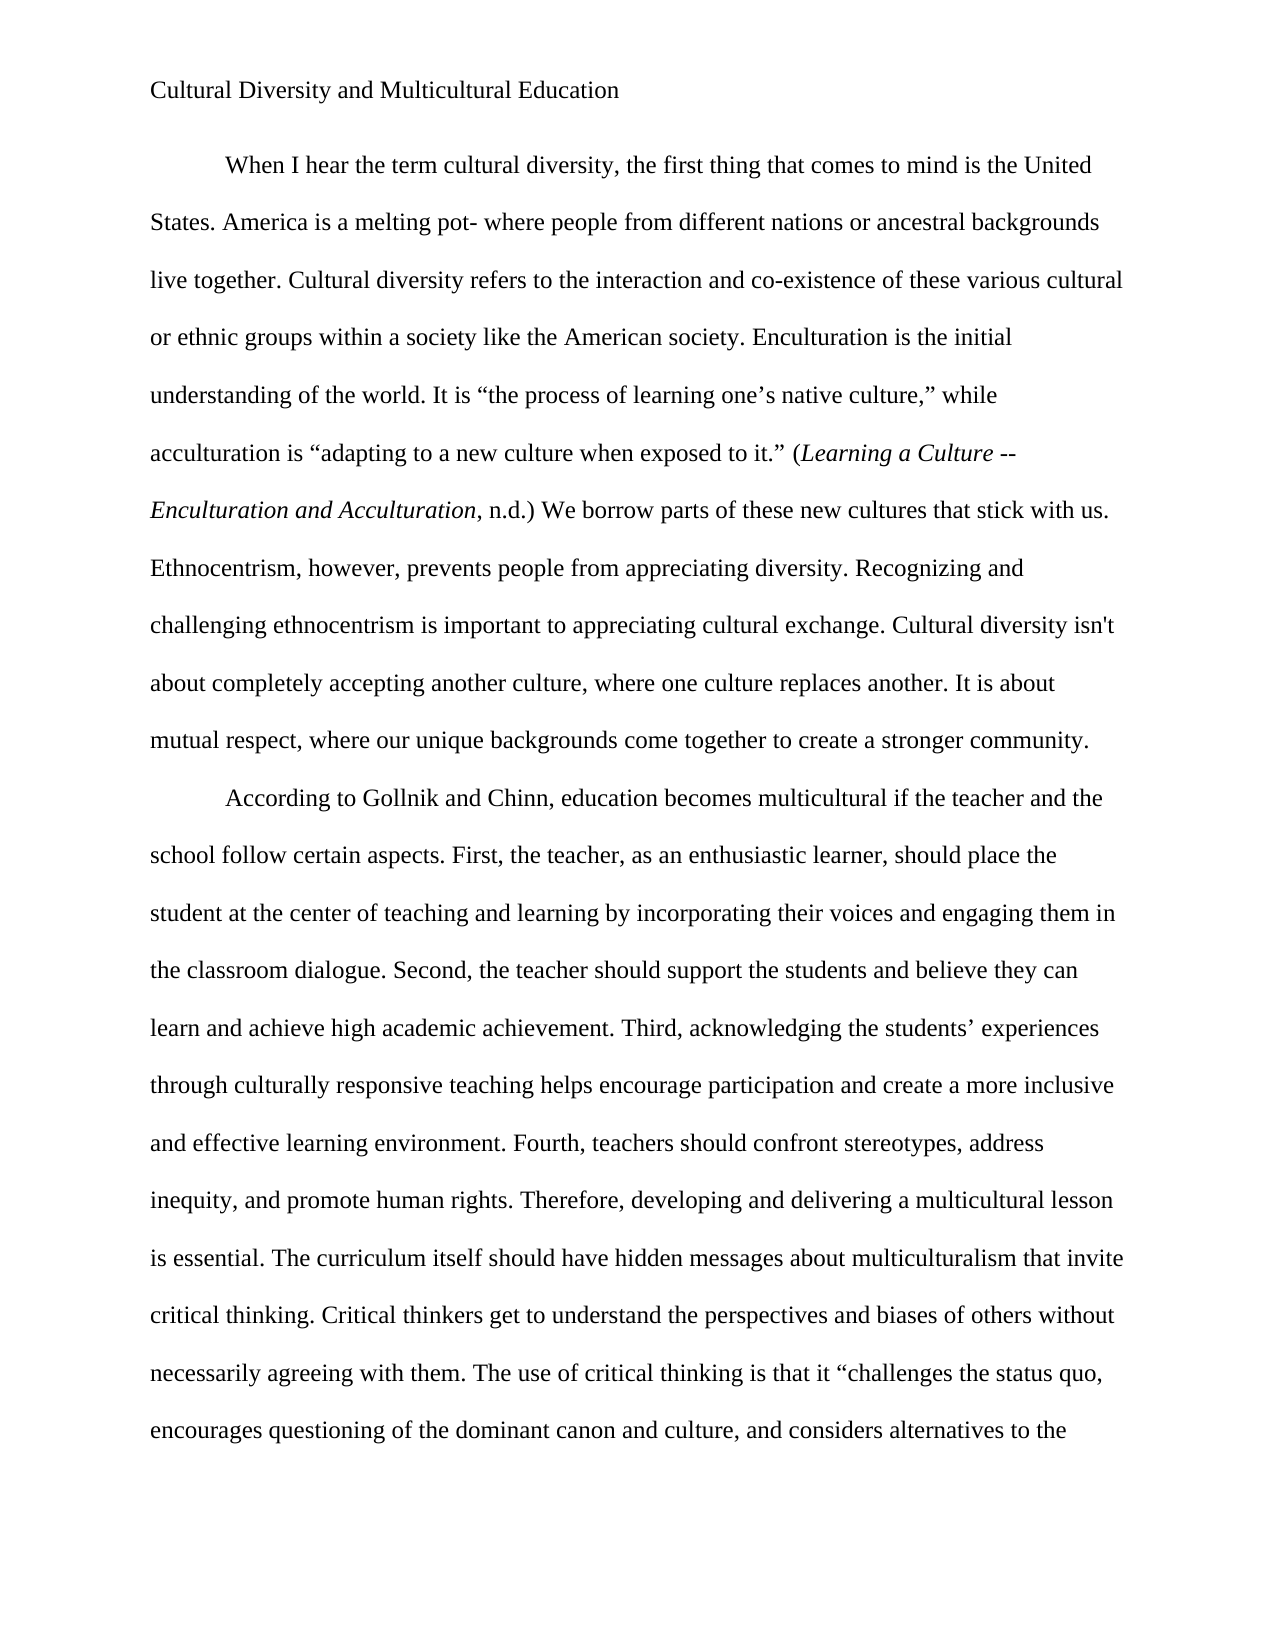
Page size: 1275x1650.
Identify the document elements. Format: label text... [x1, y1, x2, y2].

text When I hear the term cultural diversity, the first thing that comes to mind is the United States. America is a melting pot- where people from different nations or ancestral backgrounds live together. Cultural diversity refers to the interaction and co-existence of these various cultural or ethnic groups within a society like the American society. Enculturation is the initial understanding of the world. It is “the process of learning one’s native culture,” while acculturation is “adapting to a new culture when exposed to it.” (Learning a Culture -- Enculturation and Acculturation, n.d.) We borrow parts of these new cultures that stick with us. Ethnocentrism, however, prevents people from appreciating diversity. Recognizing and challenging ethnocentrism is important to appreciating cultural exchange. Cultural diversity isn't about completely accepting another culture, where one culture replaces another. It is about mutual respect, where our unique backgrounds come together to create a stronger community. [150, 150, 1125, 754]
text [150, 783, 1125, 1444]
